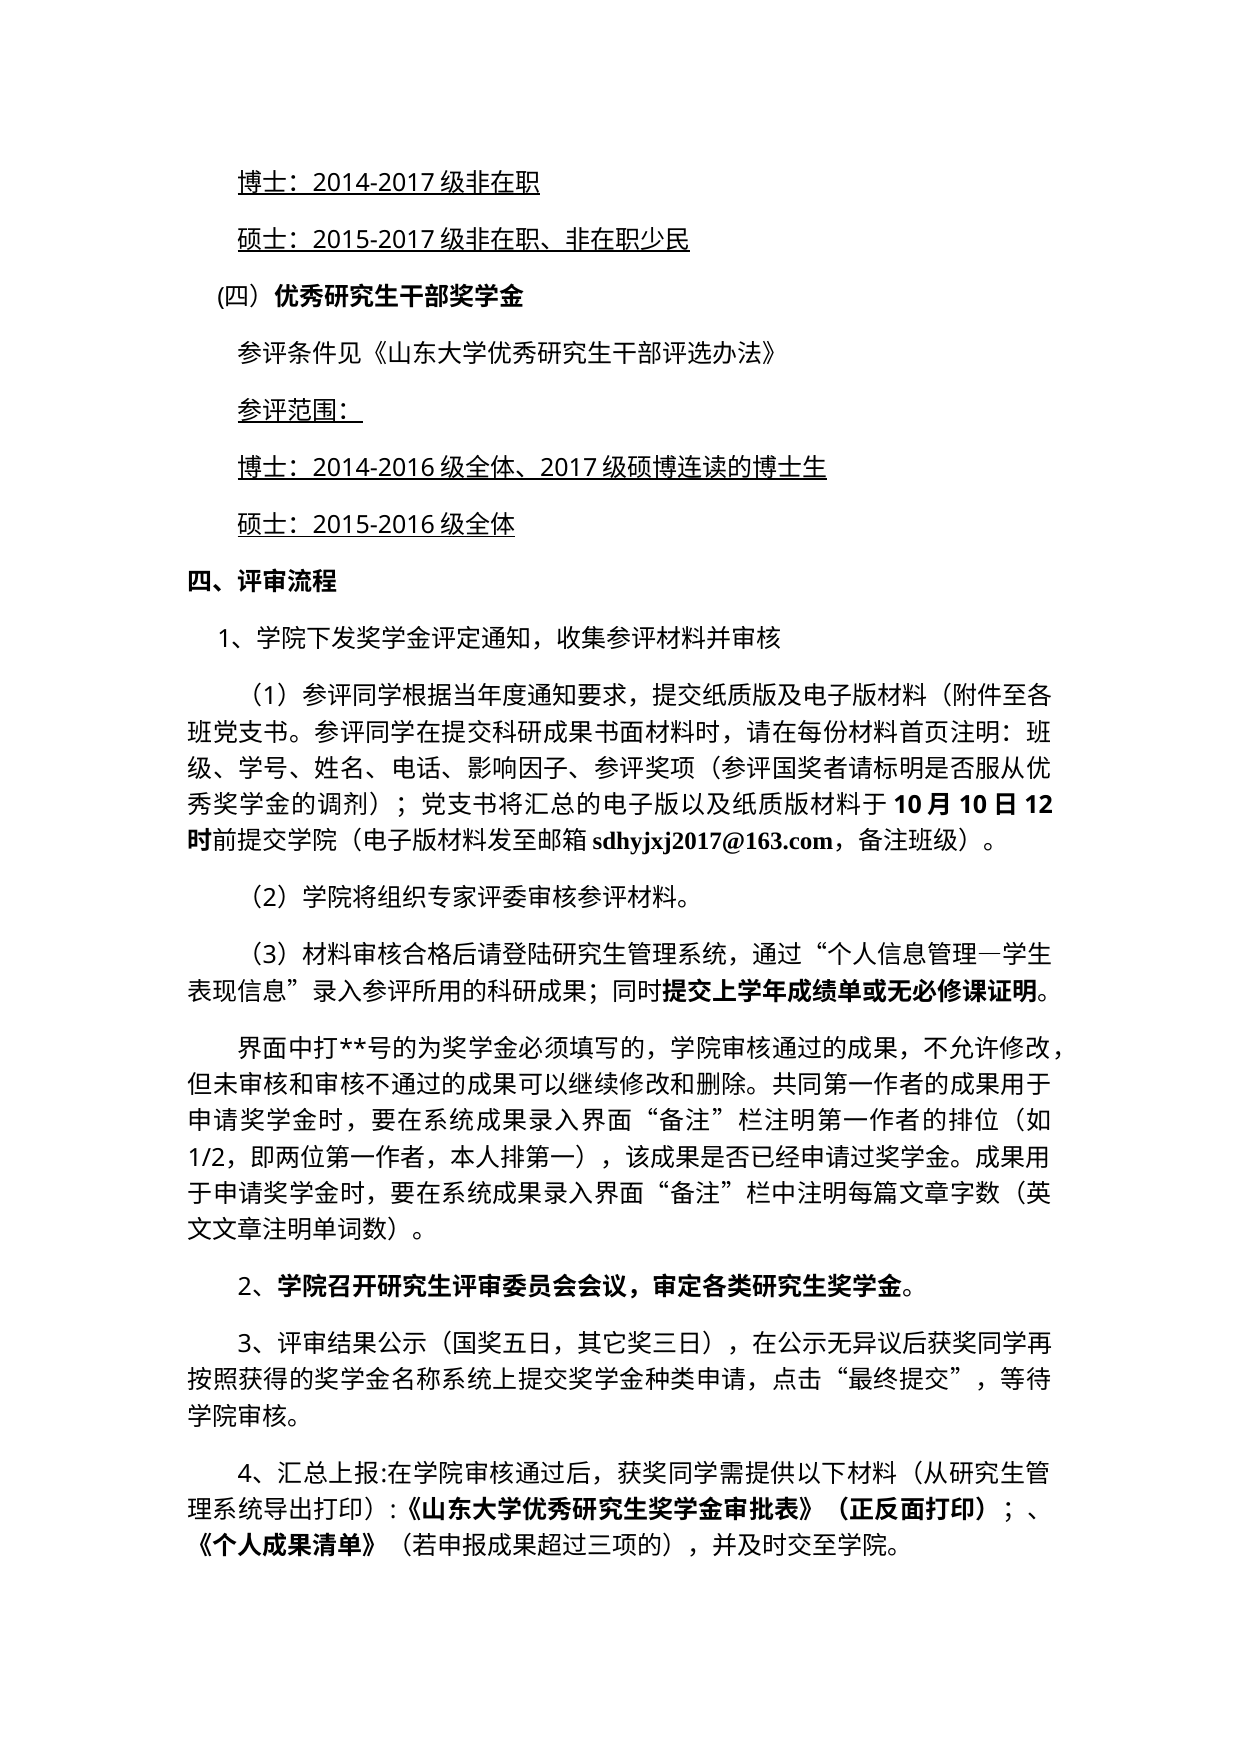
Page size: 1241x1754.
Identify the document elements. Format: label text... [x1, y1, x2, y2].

text 参评条件见《山东大学优秀研究生干部评选办法》 [187, 333, 1053, 369]
text 2、学院召开研究生评审委员会会议，审定各类研究生奖学金。 [187, 1267, 1053, 1303]
text （2）学院将组织专家评委审核参评材料。 [187, 878, 1053, 914]
text 四、评审流程 [187, 562, 1053, 598]
text 硕士：2015-2017级非在职、非在职少民 [187, 219, 1053, 255]
text 硕士：2015-2016级全体 [187, 504, 1053, 541]
text (四）优秀研究生干部奖学金 [217, 276, 1053, 312]
text 参评范围： [187, 390, 1053, 427]
text 4、汇总上报:在学院审核通过后，获奖同学需提供以下材料（从研究生管理系统导出打印）:《山东大学优秀研究生奖学金审批表》（正反面打印）；、《个人成果清单》（若申报成果超过三项的），并及时交至学院。 [187, 1453, 1053, 1562]
text （1）参评同学根据当年度通知要求，提交纸质版及电子版材料（附件至各班党支书。参评同学在提交科研成果书面材料时，请在每份材料首页注明：班级、学号、姓名、电话、影响因子、参评奖项（参评国奖者请标明是否服从优秀奖学金的调剂）；党支书将汇总的电子版以及纸质版材料于10月10日12时前提交学院（电子版材料发至邮箱sdhyjxj2017@163.com，备注班级）。 [187, 676, 1053, 857]
text （3）材料审核合格后请登陆研究生管理系统，通过“个人信息管理—学生表现信息”录入参评所用的科研成果；同时提交上学年成绩单或无必修课证明。 [187, 935, 1053, 1007]
text 3、评审结果公示（国奖五日，其它奖三日），在公示无异议后获奖同学再按照获得的奖学金名称系统上提交奖学金种类申请，点击“最终提交”，等待学院审核。 [187, 1324, 1053, 1432]
text 博士：2014-2017级非在职 [187, 162, 1053, 198]
text 界面中打**号的为奖学金必须填写的，学院审核通过的成果，不允许修改，但未审核和审核不通过的成果可以继续修改和删除。共同第一作者的成果用于申请奖学金时，要在系统成果录入界面“备注”栏注明第一作者的排位（如1/2，即两位第一作者，本人排第一），该成果是否已经申请过奖学金。成果用于申请奖学金时，要在系统成果录入界面“备注”栏中注明每篇文章字数（英文文章注明单词数）。 [187, 1028, 1053, 1246]
text 1、学院下发奖学金评定通知，收集参评材料并审核 [217, 619, 1053, 655]
text 博士：2014-2016级全体、2017级硕博连读的博士生 [187, 447, 1053, 484]
